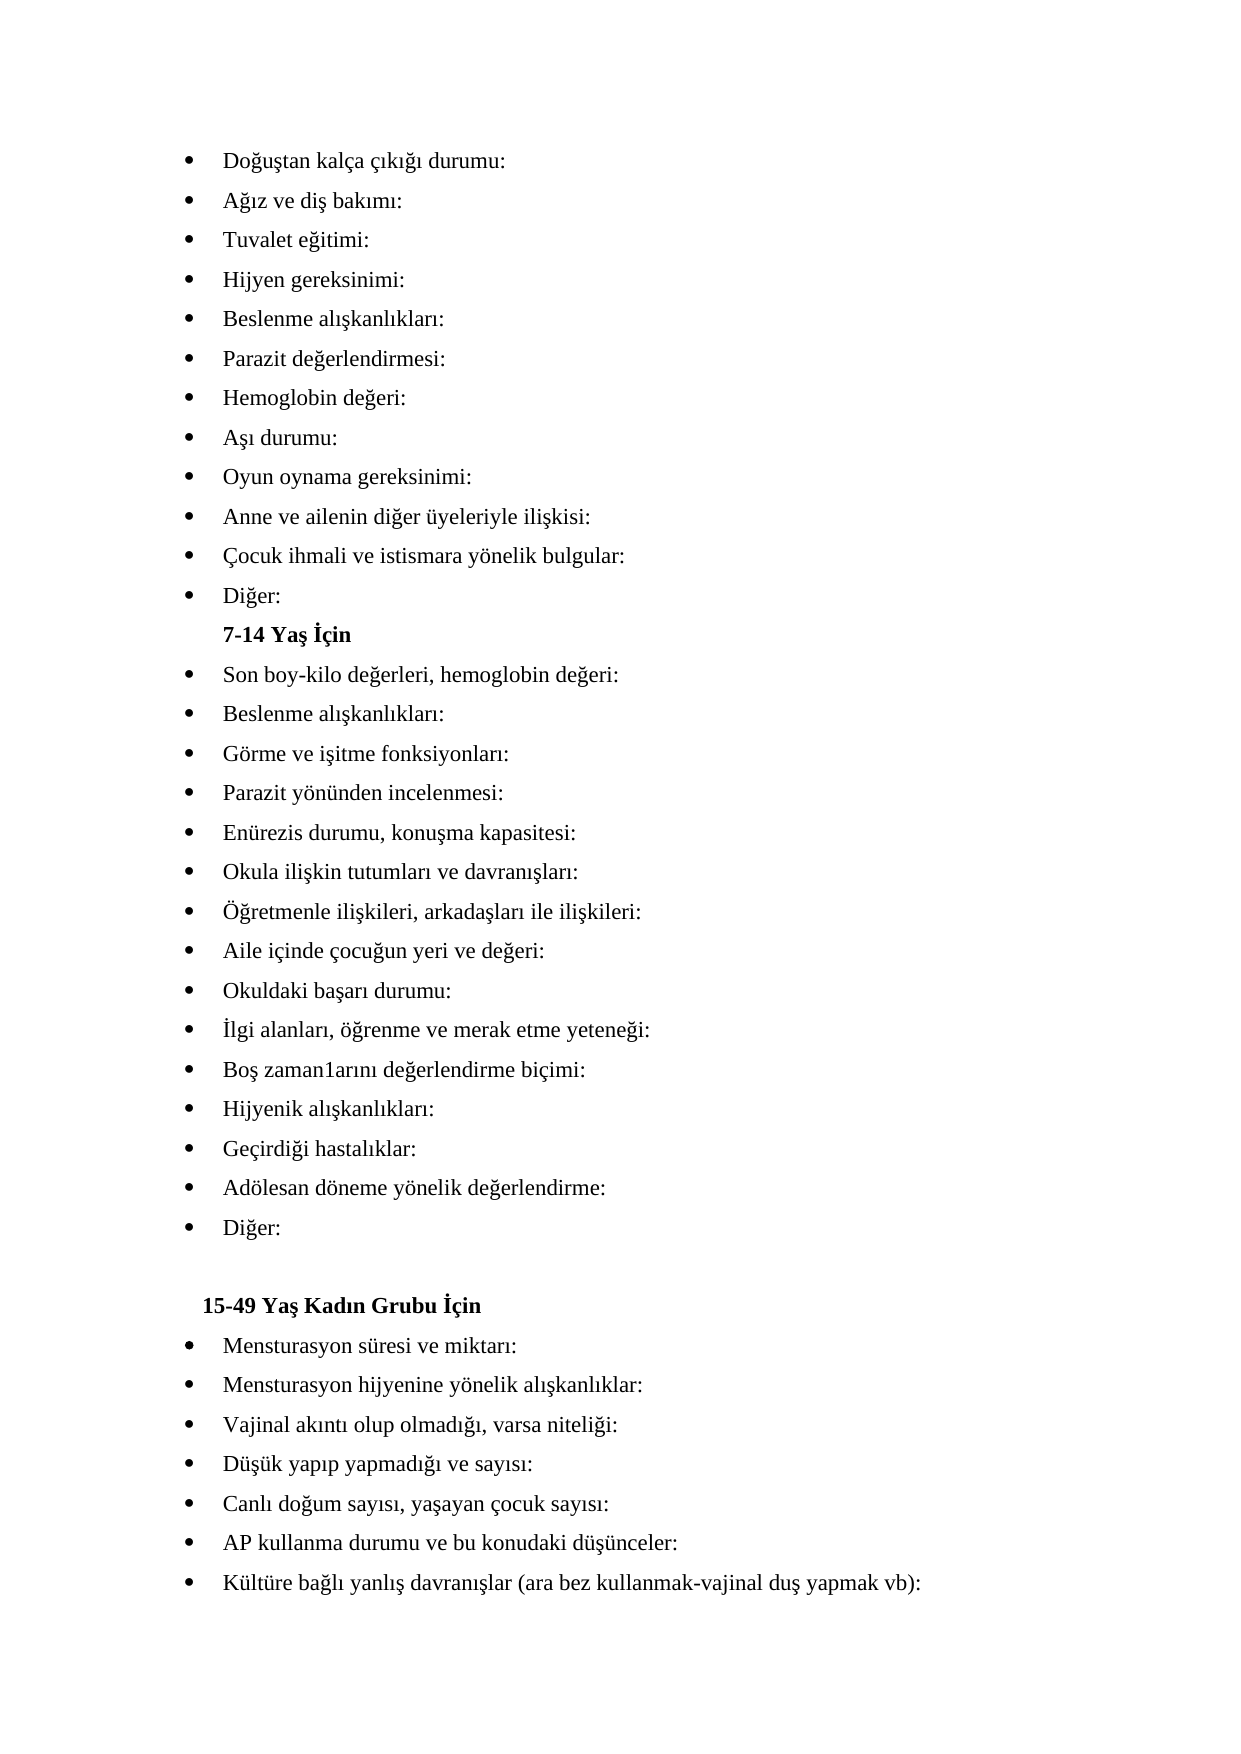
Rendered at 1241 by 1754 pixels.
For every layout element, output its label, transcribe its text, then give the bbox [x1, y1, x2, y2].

list Boş zaman1arını değerlendirme biçimi: [185, 1056, 1093, 1082]
list Adölesan döneme yönelik değerlendirme: [185, 1174, 1093, 1200]
list Son boy-kilo değerleri, hemoglobin değeri: [185, 661, 1093, 687]
list Beslenme alışkanlıkları: [185, 700, 1093, 727]
list Enürezis durumu, konuşma kapasitesi: [185, 819, 1093, 845]
list Aile içinde çocuğun yeri ve değeri: [185, 937, 1093, 963]
list Doğuştan kalça çıkığı durumu: [185, 148, 1093, 174]
text 7-14 Yaş İçin [223, 621, 1093, 648]
list Düşük yapıp yapmadığı ve sayısı: [185, 1450, 1093, 1477]
list Parazit yönünden incelenmesi: [185, 779, 1093, 806]
list Ağız ve diş bakımı: [185, 187, 1093, 213]
list Okula ilişkin tutumları ve davranışları: [185, 858, 1093, 884]
list Öğretmenle ilişkileri, arkadaşları ile ilişkileri: [185, 898, 1093, 924]
text 15-49 Yaş Kadın Grubu İçin [185, 1292, 1093, 1319]
list Hijyenik alışkanlıkları: [185, 1095, 1093, 1121]
list Beslenme alışkanlıkları: [185, 306, 1093, 332]
list Hemoglobin değeri: [185, 384, 1093, 411]
list AP kullanma durumu ve bu konudaki düşünceler: [185, 1529, 1093, 1556]
list Oyun oynama gereksinimi: [185, 463, 1093, 490]
list Aşı durumu: [185, 424, 1093, 450]
list Canlı doğum sayısı, yaşayan çocuk sayısı: [185, 1490, 1093, 1516]
list Okuldaki başarı durumu: [185, 977, 1093, 1003]
list Diğer: [185, 582, 1093, 608]
list Tuvalet eğitimi: [185, 227, 1093, 253]
list Görme ve işitme fonksiyonları: [185, 740, 1093, 766]
list Hijyen gereksinimi: [185, 266, 1093, 292]
list Mensturasyon süresi ve miktarı: [185, 1332, 1093, 1358]
list Diğer: [185, 1213, 1093, 1240]
list Anne ve ailenin diğer üyeleriyle ilişkisi: [185, 503, 1093, 529]
list İlgi alanları, öğrenme ve merak etme yeteneği: [185, 1016, 1093, 1042]
list Parazit değerlendirmesi: [185, 345, 1093, 371]
list Mensturasyon hijyenine yönelik alışkanlıklar: [185, 1371, 1093, 1398]
list Geçirdiği hastalıklar: [185, 1134, 1093, 1161]
list Çocuk ihmali ve istismara yönelik bulgular: [185, 542, 1093, 569]
list Vajinal akıntı olup olmadığı, varsa niteliği: [185, 1411, 1093, 1437]
list Kültüre bağlı yanlış davranışlar (ara bez kullanmak-vajinal duş yapmak vb): [185, 1569, 1093, 1595]
